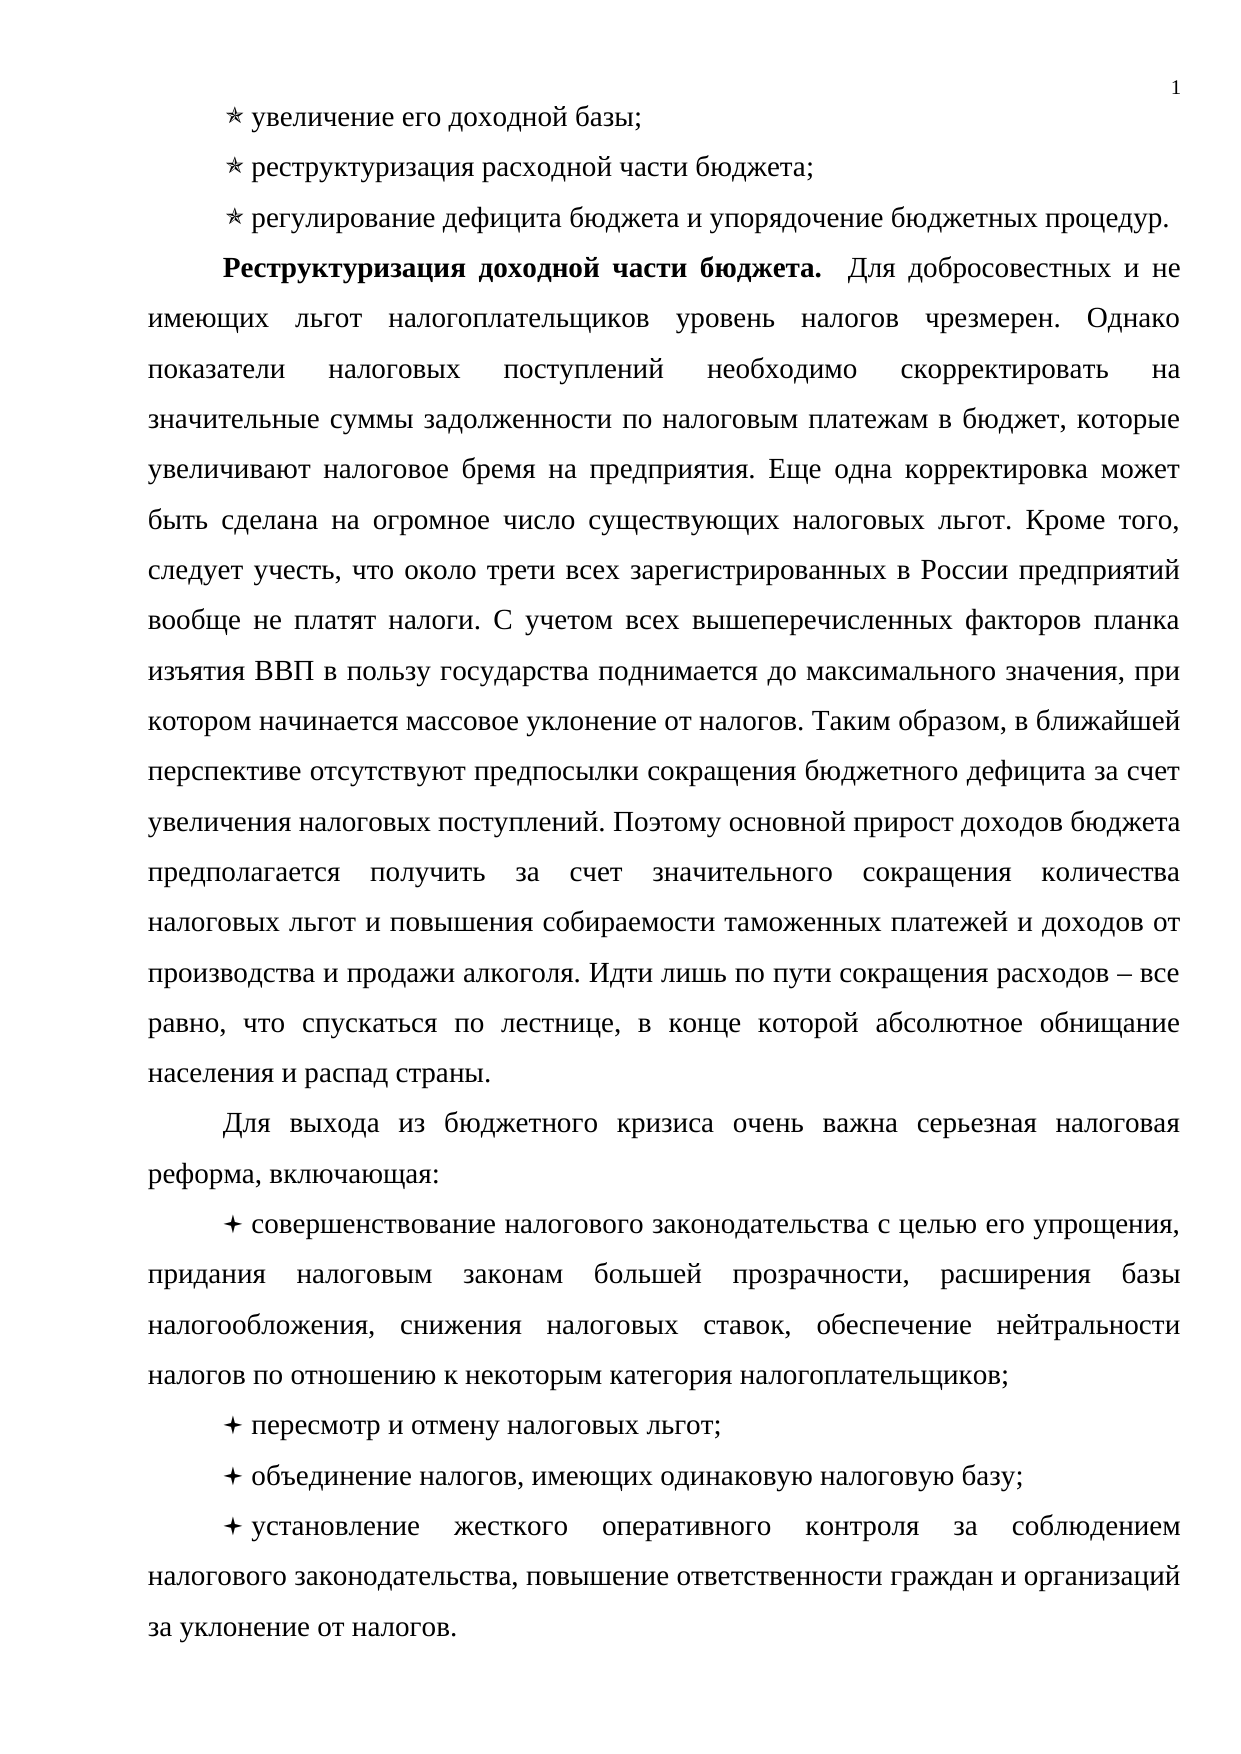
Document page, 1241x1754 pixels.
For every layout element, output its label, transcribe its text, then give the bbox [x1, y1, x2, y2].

list объединение налогов, имеющих одинаковую налоговую базу; [148, 1458, 1181, 1491]
list регулирование дефицита бюджета и упорядочение бюджетных процедур. [148, 200, 1181, 233]
list увеличение его доходной базы; [148, 99, 1181, 133]
list пересмотр и отмену налоговых льгот; [148, 1407, 1181, 1441]
list установление жесткого оперативного контроля за соблюдением налогового законодательства, повышение ответственности граждан и организаций за уклонение от налогов. [148, 1508, 1181, 1642]
text Для выхода из бюджетного кризиса очень важна серьезная налоговая реформа, включающая: [148, 1106, 1181, 1189]
list совершенствование налогового законодательства с целью его упрощения, придания налоговым законам большей прозрачности, расширения базы налогообложения, снижения налоговых ставок, обеспечение нейтральности налогов по отношению к некоторым категория налогоплательщиков; [148, 1206, 1181, 1391]
text Реструктуризация доходной части бюджета. Для добросовестных и не имеющих льгот налогоплательщиков уровень налогов чрезмерен. Однако показатели налоговых поступлений необходимо скорректировать на значительные суммы задолженности по налоговым платежам в бюджет, которые увеличивают налоговое бремя на предприятия. Еще одна корректировка может быть сделана на огромное число существующих налоговых льгот. Кроме того, следует учесть, что около трети всех зарегистрированных в России предприятий вообще не платят налоги. С учетом всех вышеперечисленных факторов планка изъятия ВВП в пользу государства поднимается до максимального значения, при котором начинается массовое уклонение от налогов. Таким образом, в ближайшей перспективе отсутствуют предпосылки сокращения бюджетного дефицита за счет увеличения налоговых поступлений. Поэтому основной прирост доходов бюджета предполагается получить за счет значительного сокращения количества налоговых льгот и повышения собираемости таможенных платежей и доходов от производства и продажи алкоголя. Идти лишь по пути сокращения расходов – все равно, что спускаться по лестнице, в конце которой абсолютное обнищание населения и распад страны. [148, 250, 1181, 1089]
list реструктуризация расходной части бюджета; [148, 149, 1181, 183]
